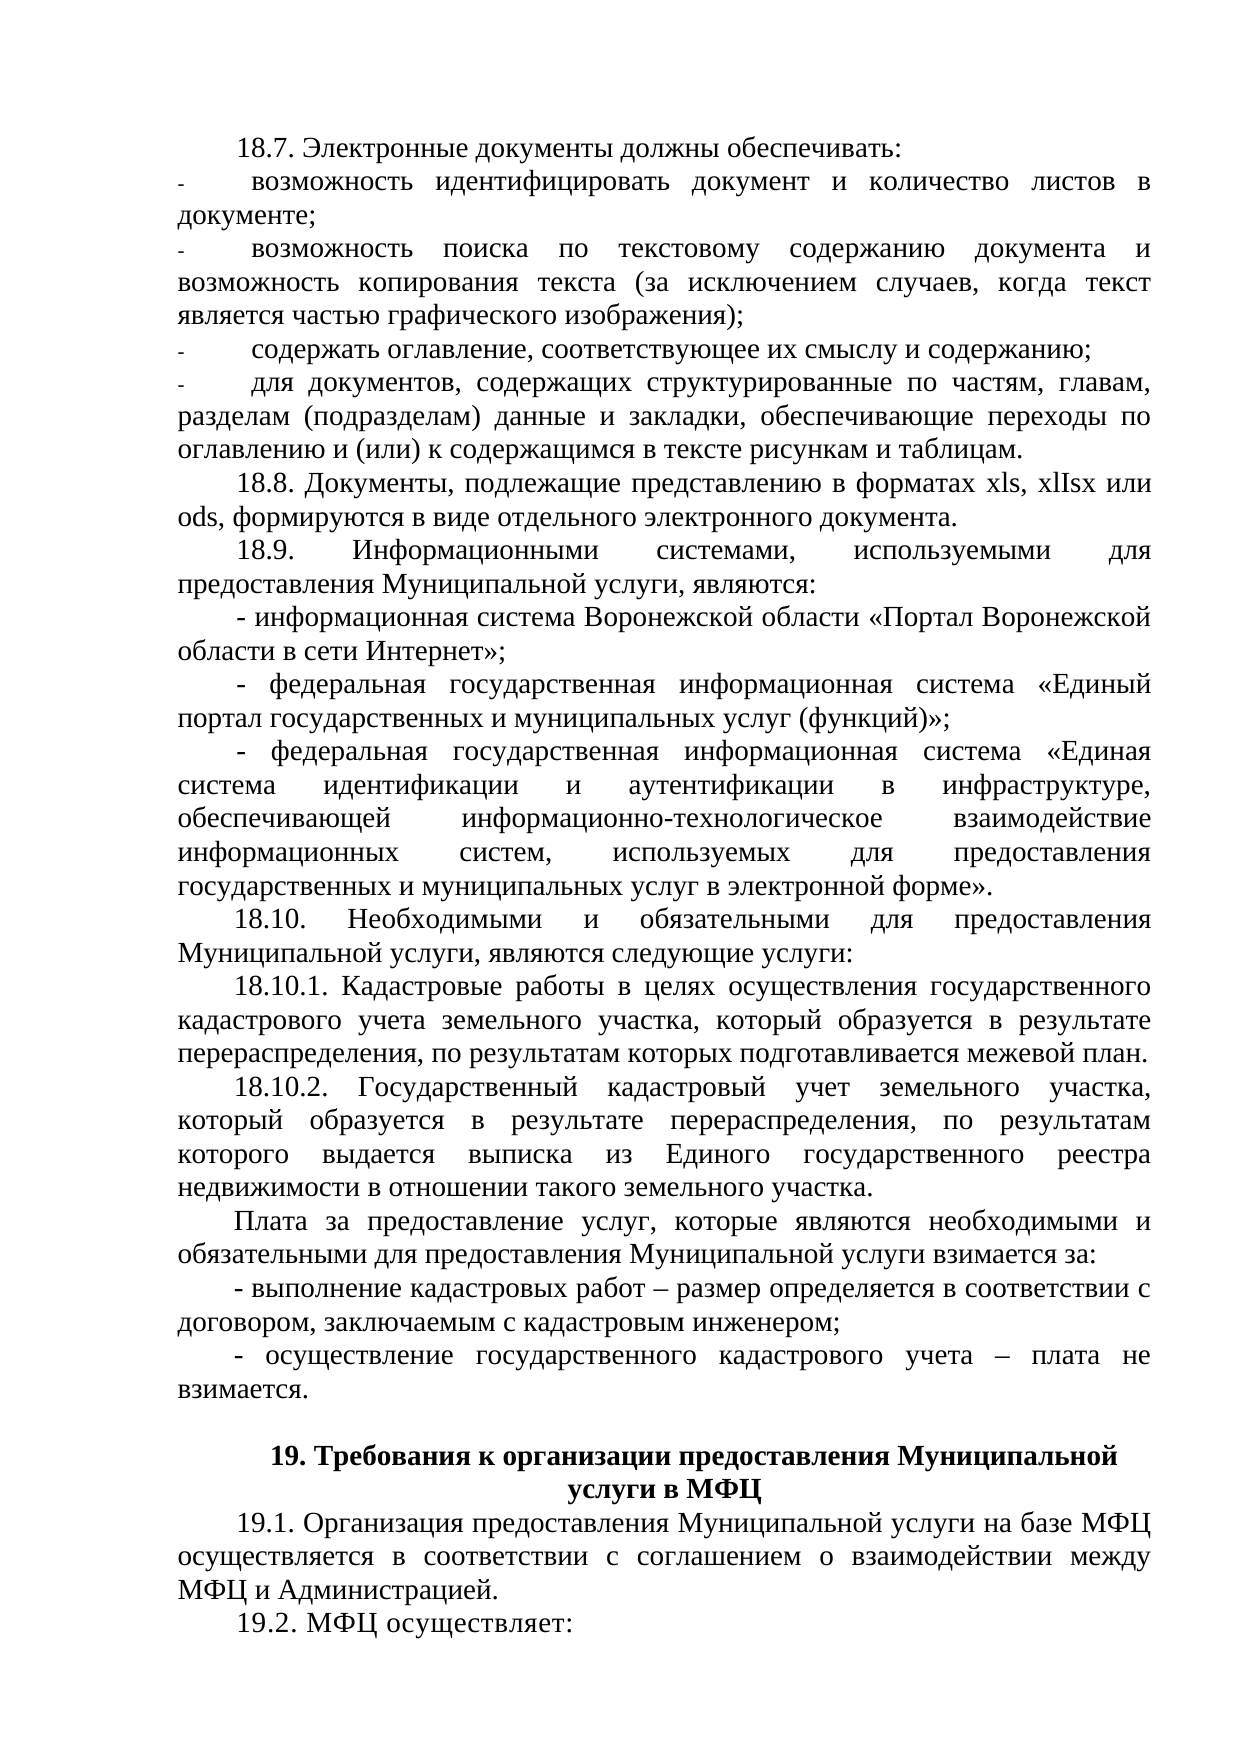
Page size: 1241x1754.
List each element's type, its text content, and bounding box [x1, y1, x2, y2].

text 18.8. Документы, подлежащие представлению в форматах xls, xlIsx или ods, формируются в виде отдельного электронного документа. [177, 465, 1152, 532]
list возможность поиска по текстовому содержанию документа и возможность копирования текста (за исключением случаев, когда текст является частью графического изображения); [177, 230, 1152, 331]
text 18.7. Электронные документы должны обеспечивать: [177, 130, 1152, 163]
text 18.10.1. Кадастровые работы в целях осуществления государственного кадастрового учета земельного участка, который образуется в результате перераспределения, по результатам которых подготавливается межевой план. [177, 968, 1152, 1069]
text 18.10. Необходимыми и обязательными для предоставления Муниципальной услуги, являются следующие услуги: [177, 901, 1152, 968]
list возможность идентифицировать документ и количество листов в документе; [177, 163, 1152, 230]
text - федеральная государственная информационная система «Единая система идентификации и аутентификации в инфраструктуре, обеспечивающей информационно-технологическое взаимодействие информационных систем, используемых для предоставления государственных и муниципальных услуг в электронной форме». [177, 733, 1152, 901]
text 18.10.2. Государственный кадастровый учет земельного участка, который образуется в результате перераспределения, по результатам которого выдается выписка из Единого государственного реестра недвижимости в отношении такого земельного участка. [177, 1069, 1152, 1203]
list для документов, содержащих структурированные по частям, главам, разделам (подразделам) данные и закладки, обеспечивающие переходы по оглавлению и (или) к содержащимся в тексте рисункам и таблицам. [177, 364, 1152, 465]
text 19.2. МФЦ осуществляет: [177, 1606, 1152, 1639]
text 19.1. Организация предоставления Муниципальной услуги на базе МФЦ осуществляется в соответствии с соглашением о взаимодействии между МФЦ и Администрацией. [177, 1505, 1152, 1606]
text 18.9. Информационными системами, используемыми для предоставления Муниципальной услуги, являются: [177, 532, 1152, 599]
list содержать оглавление, соответствующее их смыслу и содержанию; [177, 331, 1152, 364]
text 19. Требования к организации предоставления Муниципальной услуги в МФЦ [177, 1438, 1152, 1505]
text - осуществление государственного кадастрового учета – плата не взимается. [177, 1337, 1152, 1404]
text - федеральная государственная информационная система «Единый портал государственных и муниципальных услуг (функций)»; [177, 666, 1152, 733]
text - выполнение кадастровых работ – размер определяется в соответствии с договором, заключаемым с кадастровым инженером; [177, 1270, 1152, 1337]
text Плата за предоставление услуг, которые являются необходимыми и обязательными для предоставления Муниципальной услуги взимается за: [177, 1203, 1152, 1270]
text - информационная система Воронежской области «Портал Воронежской области в сети Интернет»; [177, 599, 1152, 666]
